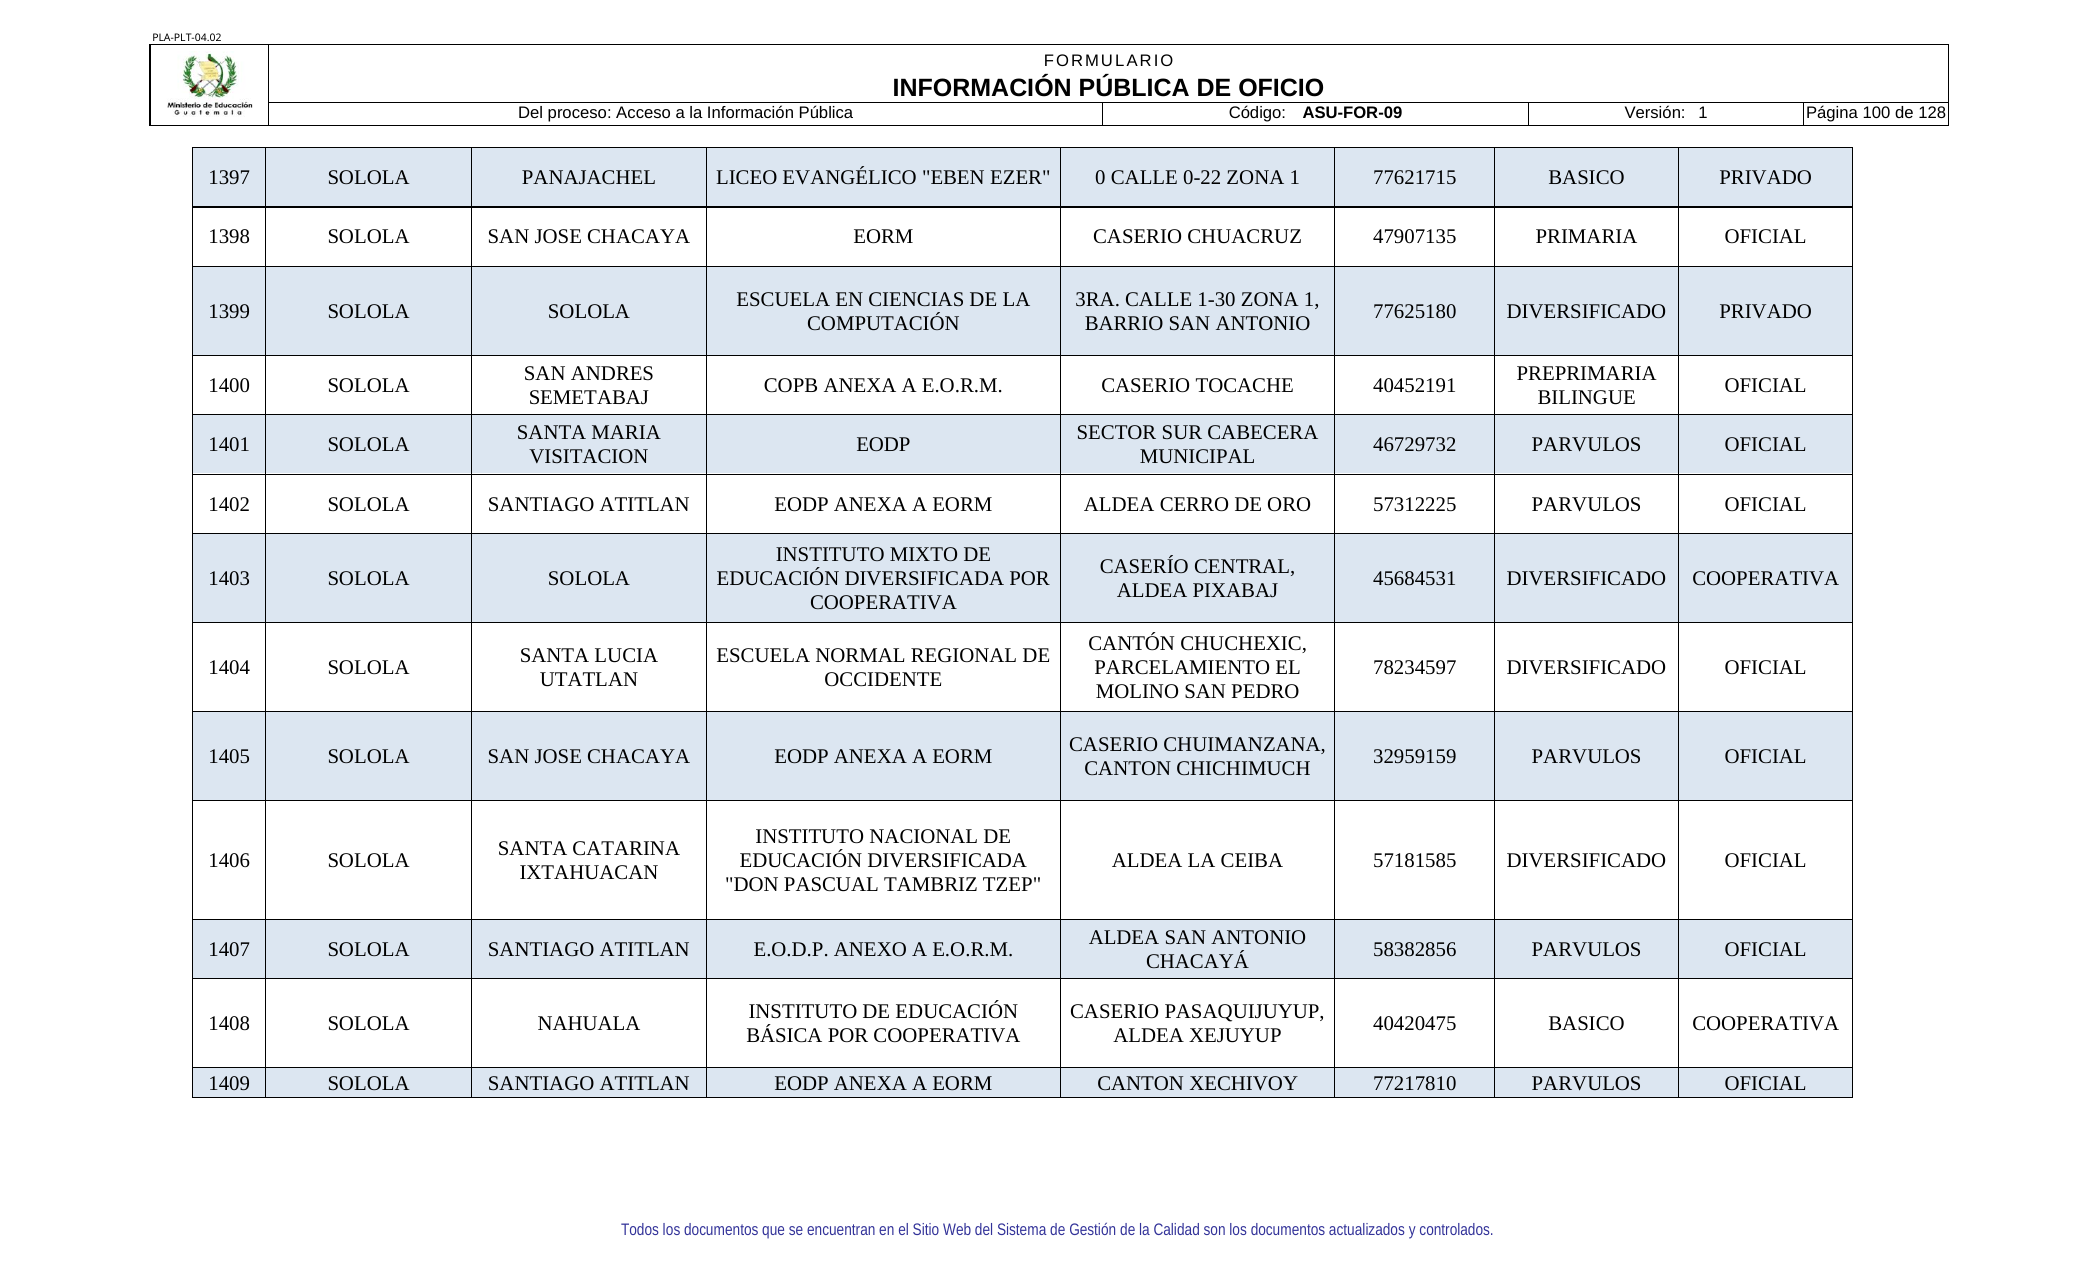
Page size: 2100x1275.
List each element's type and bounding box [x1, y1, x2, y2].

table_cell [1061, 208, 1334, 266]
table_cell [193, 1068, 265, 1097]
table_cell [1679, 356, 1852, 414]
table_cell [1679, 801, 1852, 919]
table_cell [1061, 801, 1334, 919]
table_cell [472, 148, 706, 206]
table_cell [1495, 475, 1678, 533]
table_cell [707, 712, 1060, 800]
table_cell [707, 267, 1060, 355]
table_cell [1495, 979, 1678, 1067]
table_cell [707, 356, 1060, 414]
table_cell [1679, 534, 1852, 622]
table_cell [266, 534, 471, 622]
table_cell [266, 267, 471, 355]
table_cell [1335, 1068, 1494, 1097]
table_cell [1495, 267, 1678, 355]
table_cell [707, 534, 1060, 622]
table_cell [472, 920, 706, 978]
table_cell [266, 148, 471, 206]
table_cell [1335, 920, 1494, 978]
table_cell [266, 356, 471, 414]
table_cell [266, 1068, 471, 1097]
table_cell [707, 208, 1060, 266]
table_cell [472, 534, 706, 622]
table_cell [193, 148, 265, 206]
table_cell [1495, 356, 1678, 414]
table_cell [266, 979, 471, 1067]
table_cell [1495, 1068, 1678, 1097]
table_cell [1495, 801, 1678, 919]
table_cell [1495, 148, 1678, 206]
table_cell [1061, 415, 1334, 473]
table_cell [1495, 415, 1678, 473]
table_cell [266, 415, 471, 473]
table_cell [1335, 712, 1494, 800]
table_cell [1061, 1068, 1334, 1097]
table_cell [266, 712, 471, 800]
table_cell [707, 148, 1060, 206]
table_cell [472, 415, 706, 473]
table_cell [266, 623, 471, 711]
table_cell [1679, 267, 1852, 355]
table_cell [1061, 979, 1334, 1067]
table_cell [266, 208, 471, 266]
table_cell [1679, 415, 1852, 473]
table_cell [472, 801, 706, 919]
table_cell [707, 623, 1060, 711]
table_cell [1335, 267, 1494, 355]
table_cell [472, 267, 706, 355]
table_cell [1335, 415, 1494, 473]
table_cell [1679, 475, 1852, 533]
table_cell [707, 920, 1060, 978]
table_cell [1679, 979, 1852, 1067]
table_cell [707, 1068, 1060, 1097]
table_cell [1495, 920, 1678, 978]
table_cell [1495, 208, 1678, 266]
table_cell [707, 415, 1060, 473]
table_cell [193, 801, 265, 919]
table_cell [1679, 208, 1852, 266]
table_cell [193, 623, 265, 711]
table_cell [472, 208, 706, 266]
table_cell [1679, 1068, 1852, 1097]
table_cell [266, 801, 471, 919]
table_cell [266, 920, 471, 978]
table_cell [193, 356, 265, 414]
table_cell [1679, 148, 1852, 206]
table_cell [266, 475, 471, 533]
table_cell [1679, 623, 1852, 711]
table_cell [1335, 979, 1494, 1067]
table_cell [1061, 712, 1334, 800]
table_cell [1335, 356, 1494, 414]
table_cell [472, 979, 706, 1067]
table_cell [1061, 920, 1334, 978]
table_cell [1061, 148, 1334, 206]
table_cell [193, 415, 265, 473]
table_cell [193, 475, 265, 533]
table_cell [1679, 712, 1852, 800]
picture [166, 51, 253, 117]
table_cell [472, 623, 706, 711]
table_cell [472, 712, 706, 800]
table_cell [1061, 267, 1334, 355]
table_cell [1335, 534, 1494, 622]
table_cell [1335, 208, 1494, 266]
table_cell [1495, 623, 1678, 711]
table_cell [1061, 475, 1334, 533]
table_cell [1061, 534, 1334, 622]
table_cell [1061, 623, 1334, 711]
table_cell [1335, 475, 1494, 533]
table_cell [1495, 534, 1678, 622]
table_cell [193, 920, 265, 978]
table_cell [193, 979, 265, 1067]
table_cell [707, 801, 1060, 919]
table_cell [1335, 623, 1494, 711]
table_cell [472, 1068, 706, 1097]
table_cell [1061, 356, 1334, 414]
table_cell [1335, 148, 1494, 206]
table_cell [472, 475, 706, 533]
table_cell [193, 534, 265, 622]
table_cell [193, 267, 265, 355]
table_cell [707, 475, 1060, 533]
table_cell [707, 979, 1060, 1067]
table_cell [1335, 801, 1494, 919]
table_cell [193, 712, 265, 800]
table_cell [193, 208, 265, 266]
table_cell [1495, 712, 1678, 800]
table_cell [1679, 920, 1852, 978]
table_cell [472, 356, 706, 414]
